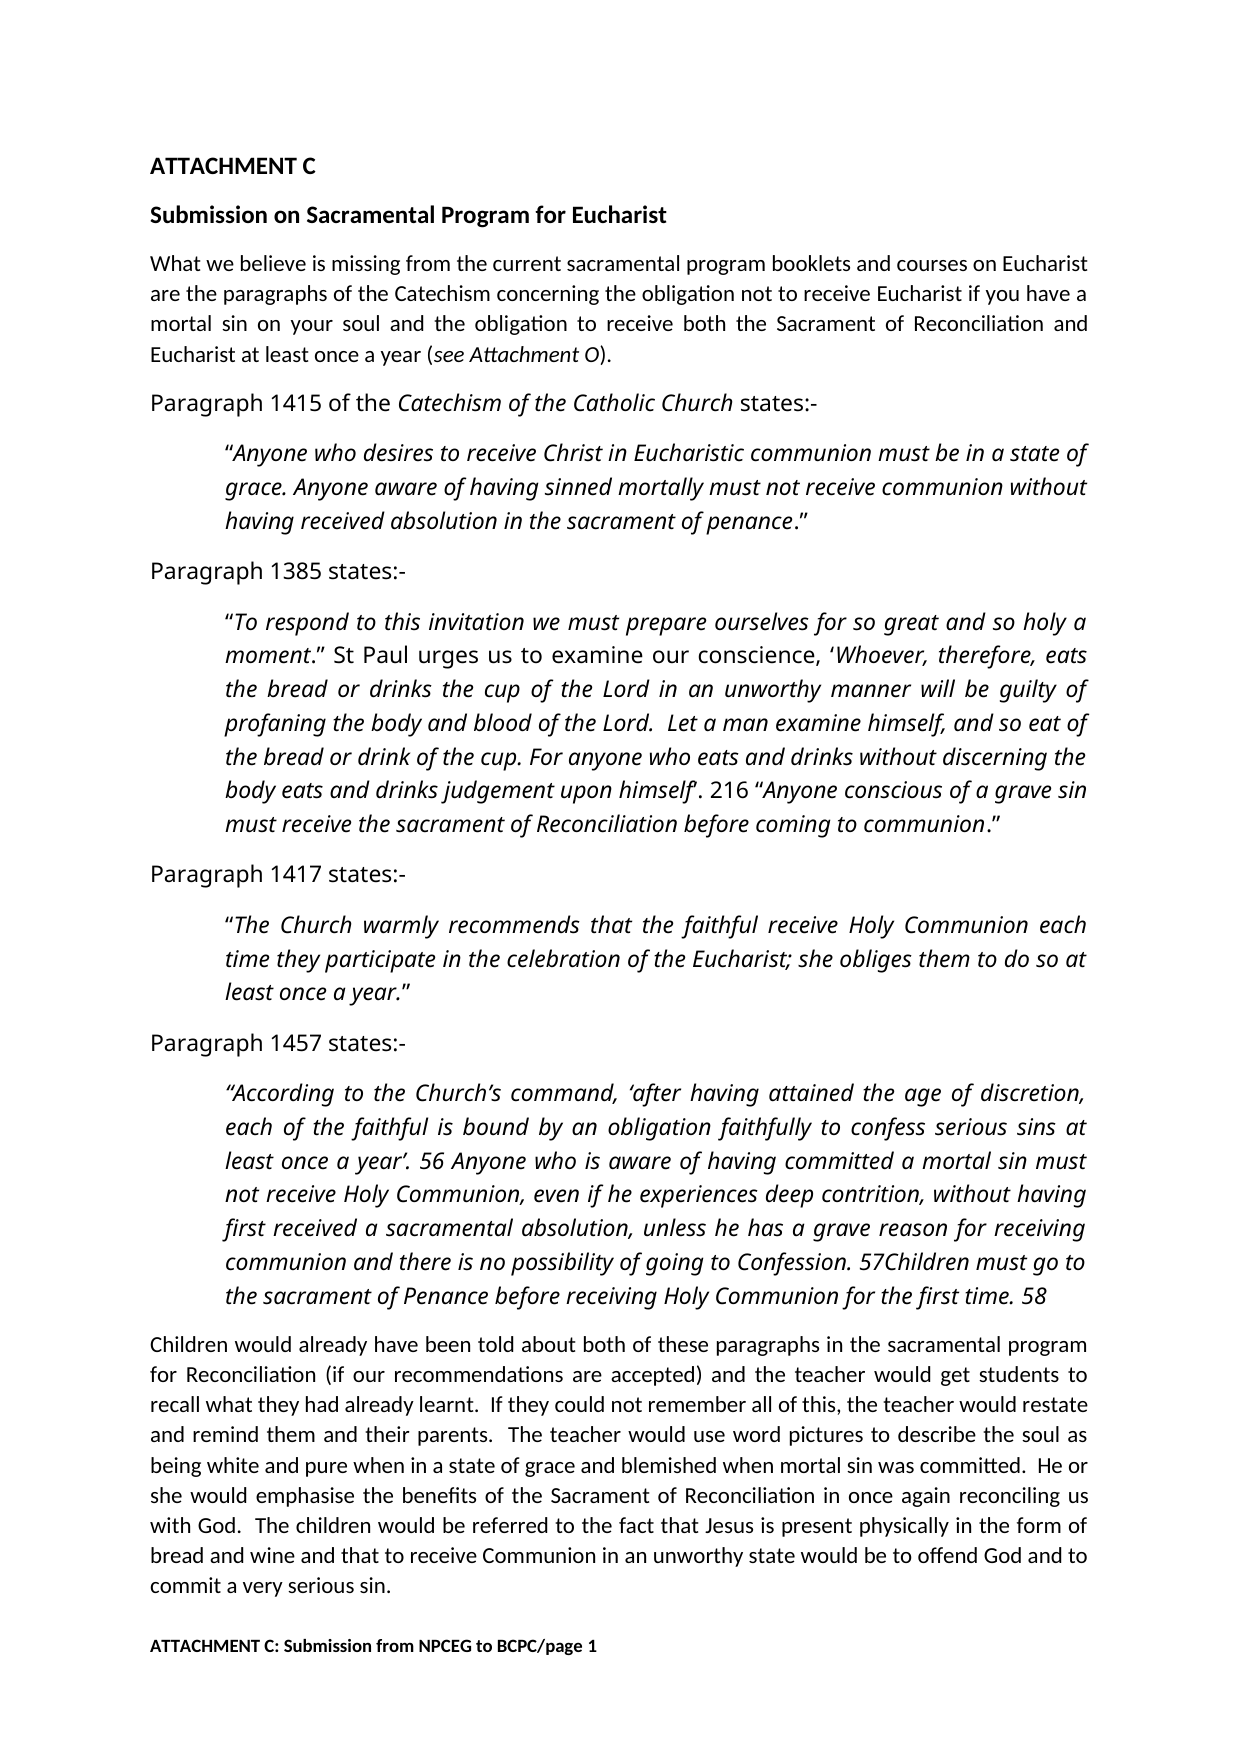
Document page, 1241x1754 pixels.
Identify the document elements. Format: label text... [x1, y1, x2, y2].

text Paragraph 1417 states:- [150, 858, 1090, 889]
text “According to the Church’s command, ‘after having attained the age of discretion, each of the faithful is bound by an obligation faithfully to confess serious sins at least once a year’. 56 Anyone who is aware of having committed a mortal sin must not receive Holy Communion, even if he experiences deep contrition, without having first received a sacramental absolution, unless he has a grave reason for receiving communion and there is no possibility of going to Confession. 57Children must go to the sacrament of Penance before receiving Holy Communion for the first time. 58 [225, 1077, 1090, 1311]
text Paragraph 1457 states:- [150, 1027, 1090, 1058]
text Children would already have been told about both of these paragraphs in the sacramental program for Reconciliation (if our recommendations are accepted) and the teacher would get students to recall what they had already learnt. If they could not remember all of this, the teacher would restate and remind them and their parents. The teacher would use word pictures to describe the soul as being white and pure when in a state of grace and blemished when mortal sin was committed. He or she would emphasise the benefits of the Sacrament of Reconciliation in once again reconciling us with God. The children would be referred to the fact that Jesus is present physically in the form of bread and wine and that to receive Communion in an unworthy state would be to offend God and to commit a very serious sin. [150, 1330, 1090, 1600]
text What we believe is missing from the current sacramental program booklets and courses on Eucharist are the paragraphs of the Catechism concerning the obligation not to receive Eucharist if you have a mortal sin on your soul and the obligation to receive both the Sacrament of Reconciliation and Eucharist at least once a year (see Attachment O). [150, 249, 1090, 368]
text Paragraph 1385 states:- [150, 555, 1090, 586]
text “To respond to this invitation we must prepare ourselves for so great and so holy a moment.” St Paul urges us to examine our conscience, ‘Whoever, therefore, eats the bread or drinks the cup of the Lord in an unworthy manner will be guilty of profaning the body and blood of the Lord. Let a man examine himself, and so eat of the bread or drink of the cup. For anyone who eats and drinks without discerning the body eats and drinks judgement upon himself’. 216 “Anyone conscious of a grave sin must receive the sacrament of Reconciliation before coming to communion.” [225, 605, 1090, 839]
text Submission on Sacramental Program for Eucharist [150, 199, 1090, 230]
text Paragraph 1415 of the Catechism of the Catholic Church states:- [150, 387, 1090, 418]
text “The Church warmly recommends that the faithful receive Holy Communion each time they participate in the celebration of the Eucharist; she obliges them to do so at least once a year.” [225, 909, 1090, 1007]
text ATTACHMENT C [150, 150, 1090, 181]
text “Anyone who desires to receive Christ in Eucharistic communion must be in a state of grace. Anyone aware of having sinned mortally must not receive communion without having received absolution in the sacrament of penance.” [225, 437, 1090, 536]
